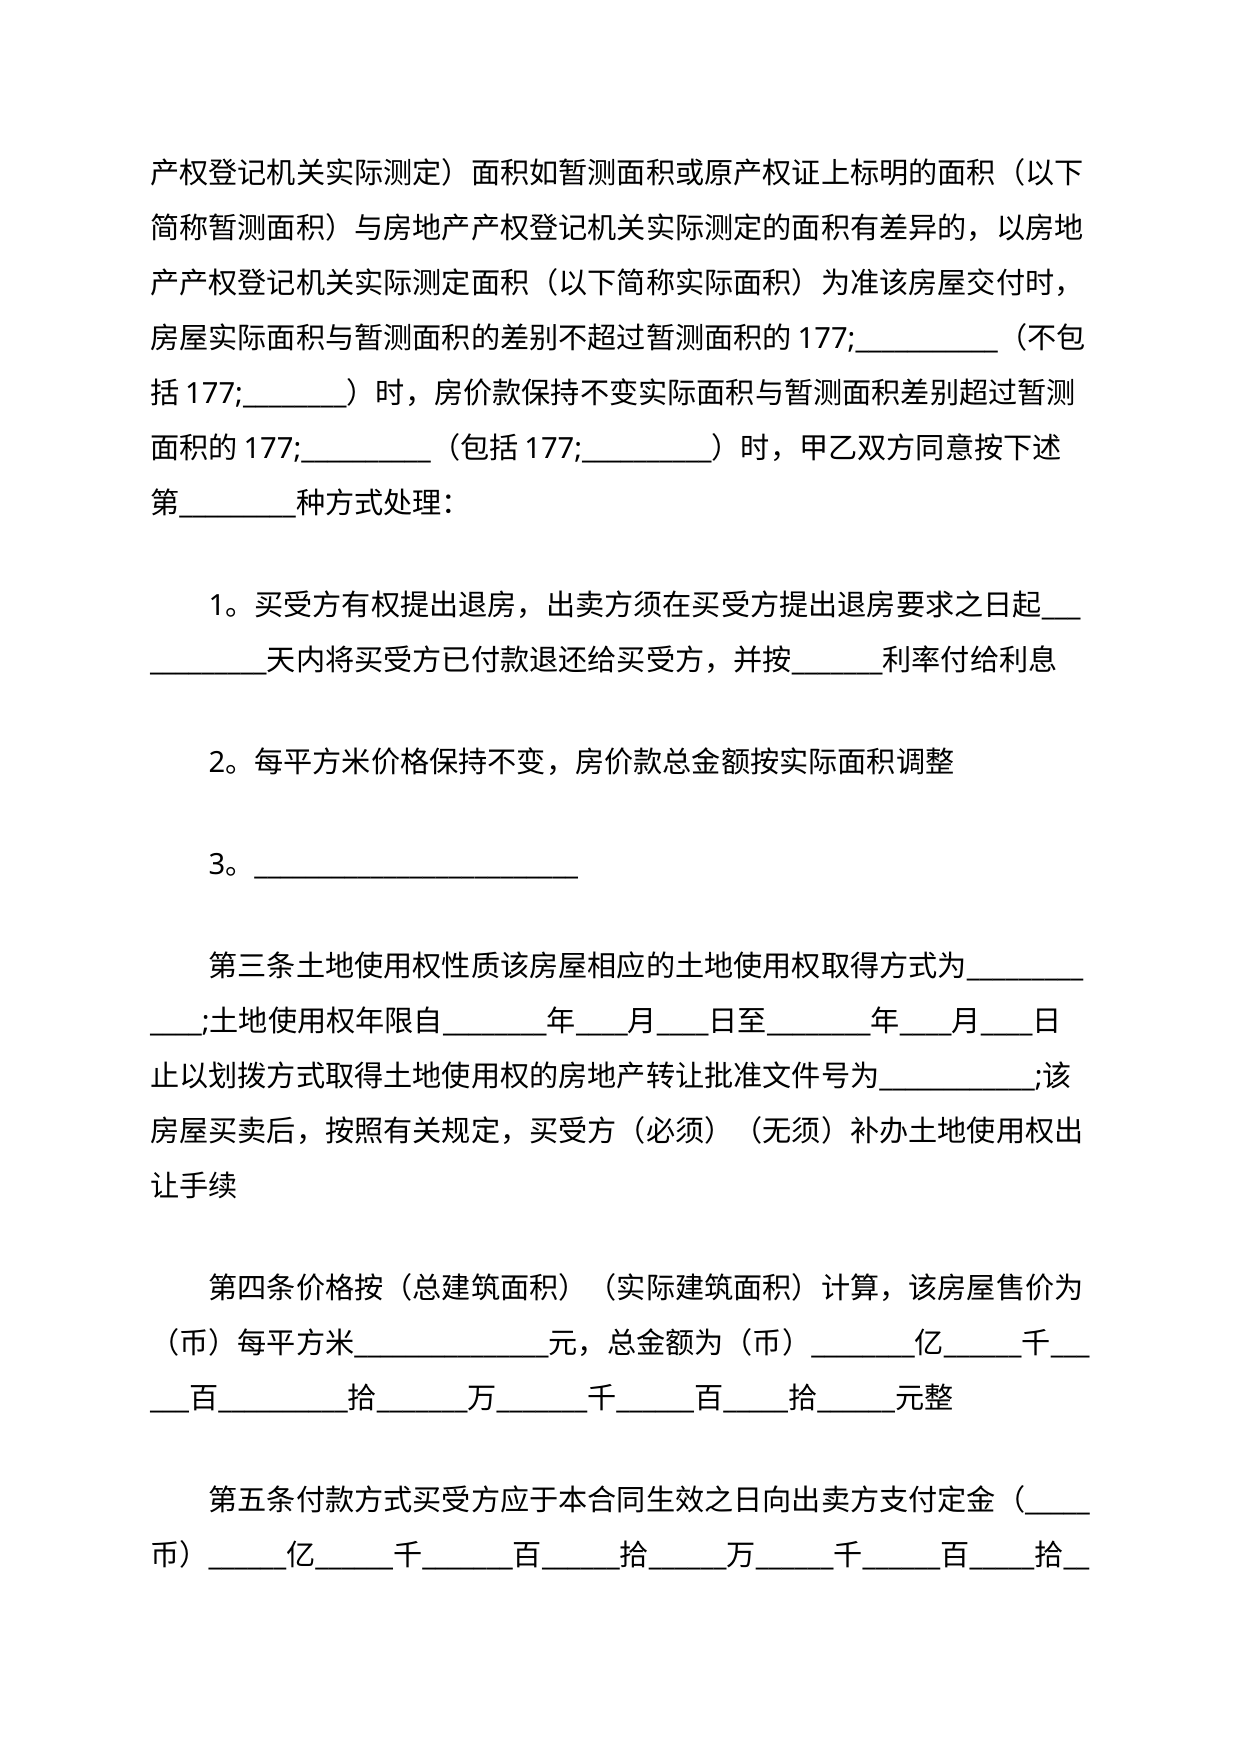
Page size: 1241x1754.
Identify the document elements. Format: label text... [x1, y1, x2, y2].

text 3。_________________________ [150, 841, 1090, 883]
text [150, 1476, 1090, 1573]
text 第四条价格按（总建筑面积）（实际建筑面积）计算，该房屋售价为（币）每平方米_______________元，总金额为（币）________亿______千______百__________拾_______万_______千______百_____拾______元整 [150, 1264, 1090, 1417]
text 1。买受方有权提出退房，出卖方须在买受方提出退房要求之日起____________天内将买受方已付款退还给买受方，并按_______利率付给利息 [150, 582, 1090, 679]
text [150, 150, 1090, 522]
text 第三条土地使用权性质该房屋相应的土地使用权取得方式为_____________;土地使用权年限自________年____月____日至________年____月____日止以划拨方式取得土地使用权的房地产转让批准文件号为____________;该房屋买卖后，按照有关规定，买受方（必须）（无须）补办土地使用权出让手续 [150, 943, 1090, 1205]
text 2。每平方米价格保持不变，房价款总金额按实际面积调整 [150, 739, 1090, 781]
